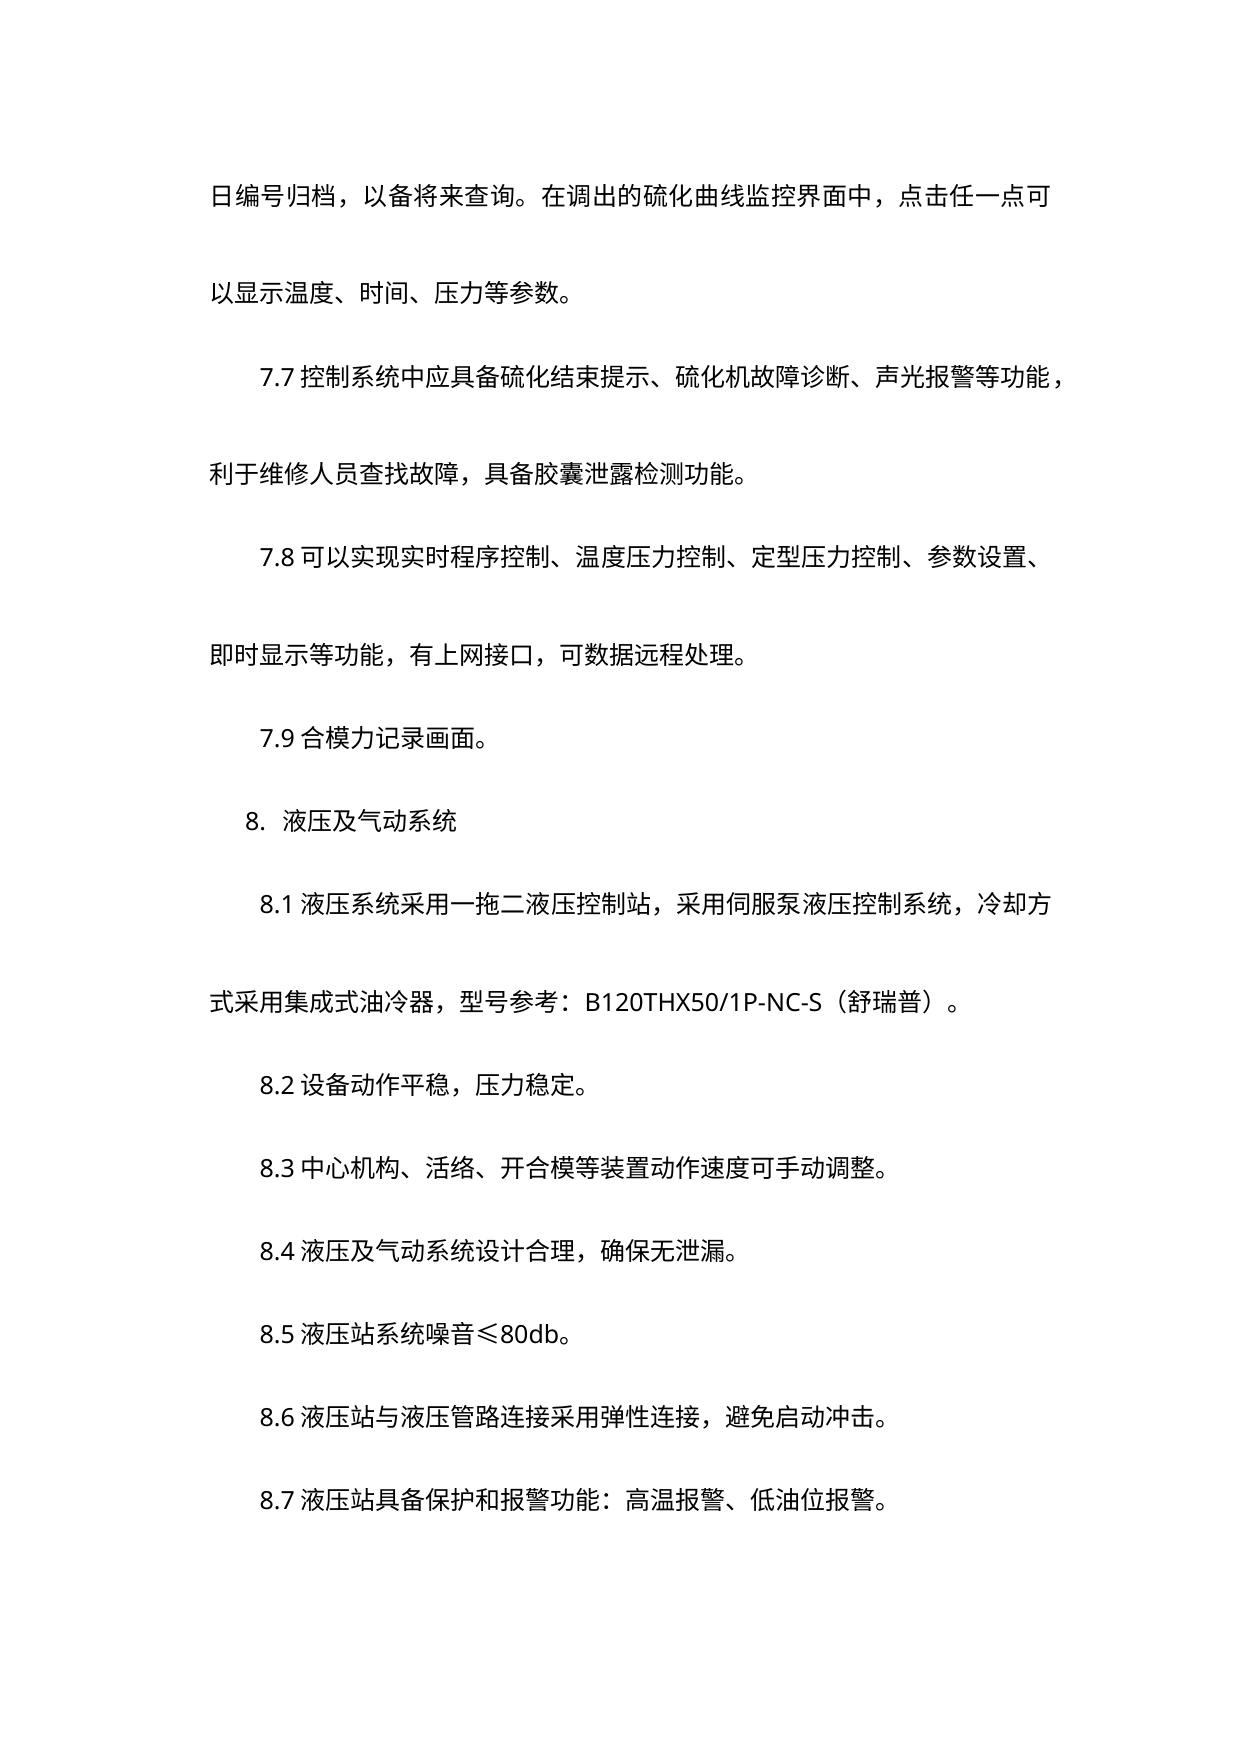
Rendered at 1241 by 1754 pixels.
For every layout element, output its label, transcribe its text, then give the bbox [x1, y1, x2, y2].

list 液压及气动系统 [245, 787, 1053, 852]
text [209, 162, 1053, 324]
text 7.7控制系统中应具备硫化结束提示、硫化机故障诊断、声光报警等功能，利于维修人员查找故障，具备胶囊泄露检测功能。 [209, 343, 1053, 505]
text 7.8可以实现实时程序控制、温度压力控制、定型压力控制、参数设置、即时显示等功能，有上网接口，可数据远程处理。 [209, 523, 1053, 686]
text 8.5液压站系统噪音≤80db。 [209, 1300, 1053, 1365]
text 8.3中心机构、活络、开合模等装置动作速度可手动调整。 [209, 1134, 1053, 1199]
text 8.2设备动作平稳，压力稳定。 [209, 1051, 1053, 1116]
text 8.7液压站具备保护和报警功能：高温报警、低油位报警。 [209, 1466, 1053, 1531]
text 8.4液压及气动系统设计合理，确保无泄漏。 [209, 1217, 1053, 1282]
text 8.1液压系统采用一拖二液压控制站，采用伺服泵液压控制系统，冷却方式采用集成式油冷器，型号参考：B120THX50/1P-NC-S（舒瑞普）。 [209, 870, 1053, 1033]
text 7.9合模力记录画面。 [209, 704, 1053, 769]
text 8.6液压站与液压管路连接采用弹性连接，避免启动冲击。 [209, 1383, 1053, 1448]
